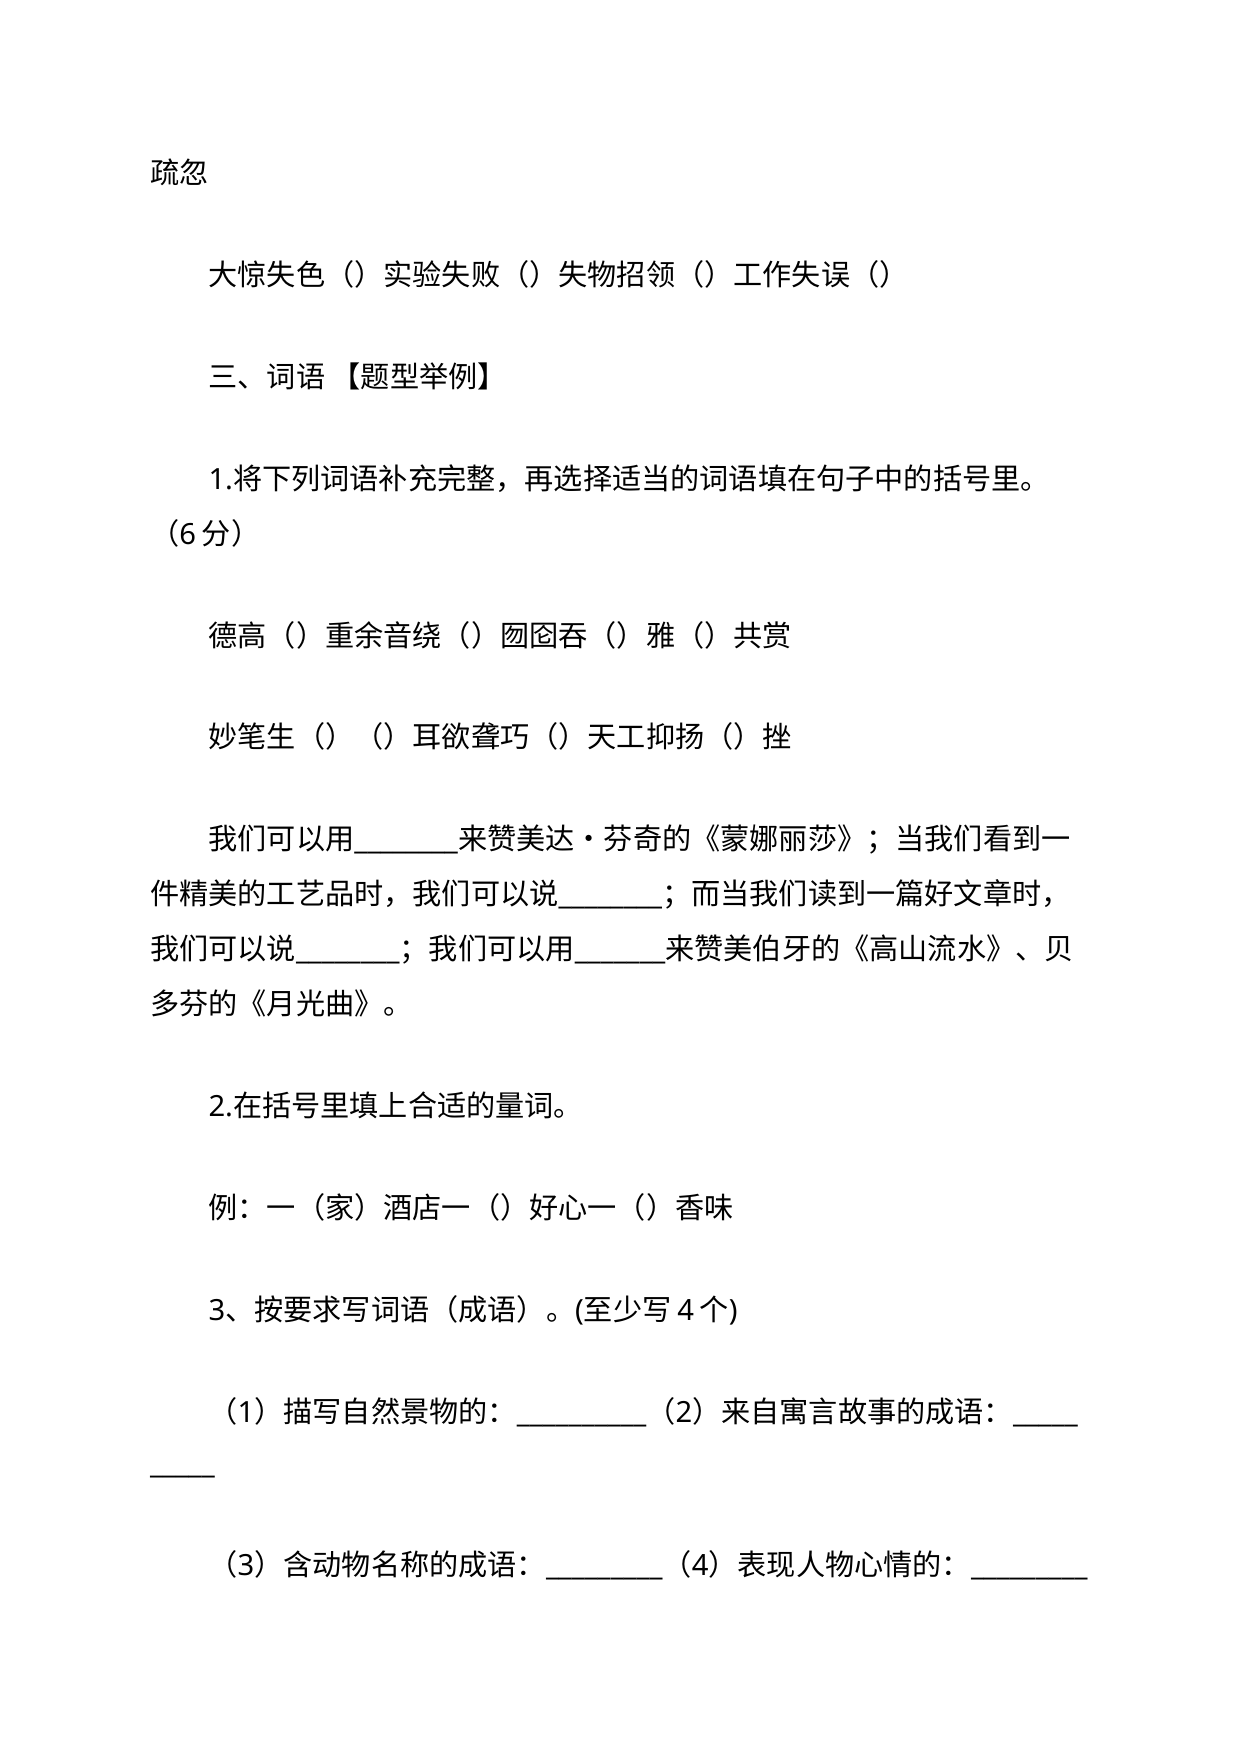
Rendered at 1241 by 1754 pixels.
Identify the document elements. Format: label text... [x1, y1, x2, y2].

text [150, 1541, 1090, 1583]
text （1）描写自然景物的：__________（2）来自寓言故事的成语：__________ [150, 1388, 1090, 1482]
text 3、按要求写词语（成语）。(至少写4个) [150, 1286, 1090, 1329]
text 我们可以用________来赞美达•芬奇的《蒙娜丽莎》；当我们看到一件精美的工艺品时，我们可以说________；而当我们读到一篇好文章时，我们可以说________；我们可以用_______来赞美伯牙的《高山流水》、贝多芬的《月光曲》。 [150, 816, 1090, 1023]
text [150, 150, 1090, 192]
text 妙笔生（）（）耳欲聋巧（）天工抑扬（）挫 [150, 714, 1090, 756]
text 德高（）重余音绕（）囫囵吞（）雅（）共赏 [150, 612, 1090, 654]
text 例：一（家）酒店一（）好心一（）香味 [150, 1184, 1090, 1227]
text 三、词语 【题型举例】 [150, 353, 1090, 396]
text 大惊失色（）实验失败（）失物招领（）工作失误（） [150, 252, 1090, 294]
text 1.将下列词语补充完整，再选择适当的词语填在句子中的括号里。（6分） [150, 455, 1090, 553]
text 2.在括号里填上合适的量词。 [150, 1083, 1090, 1125]
